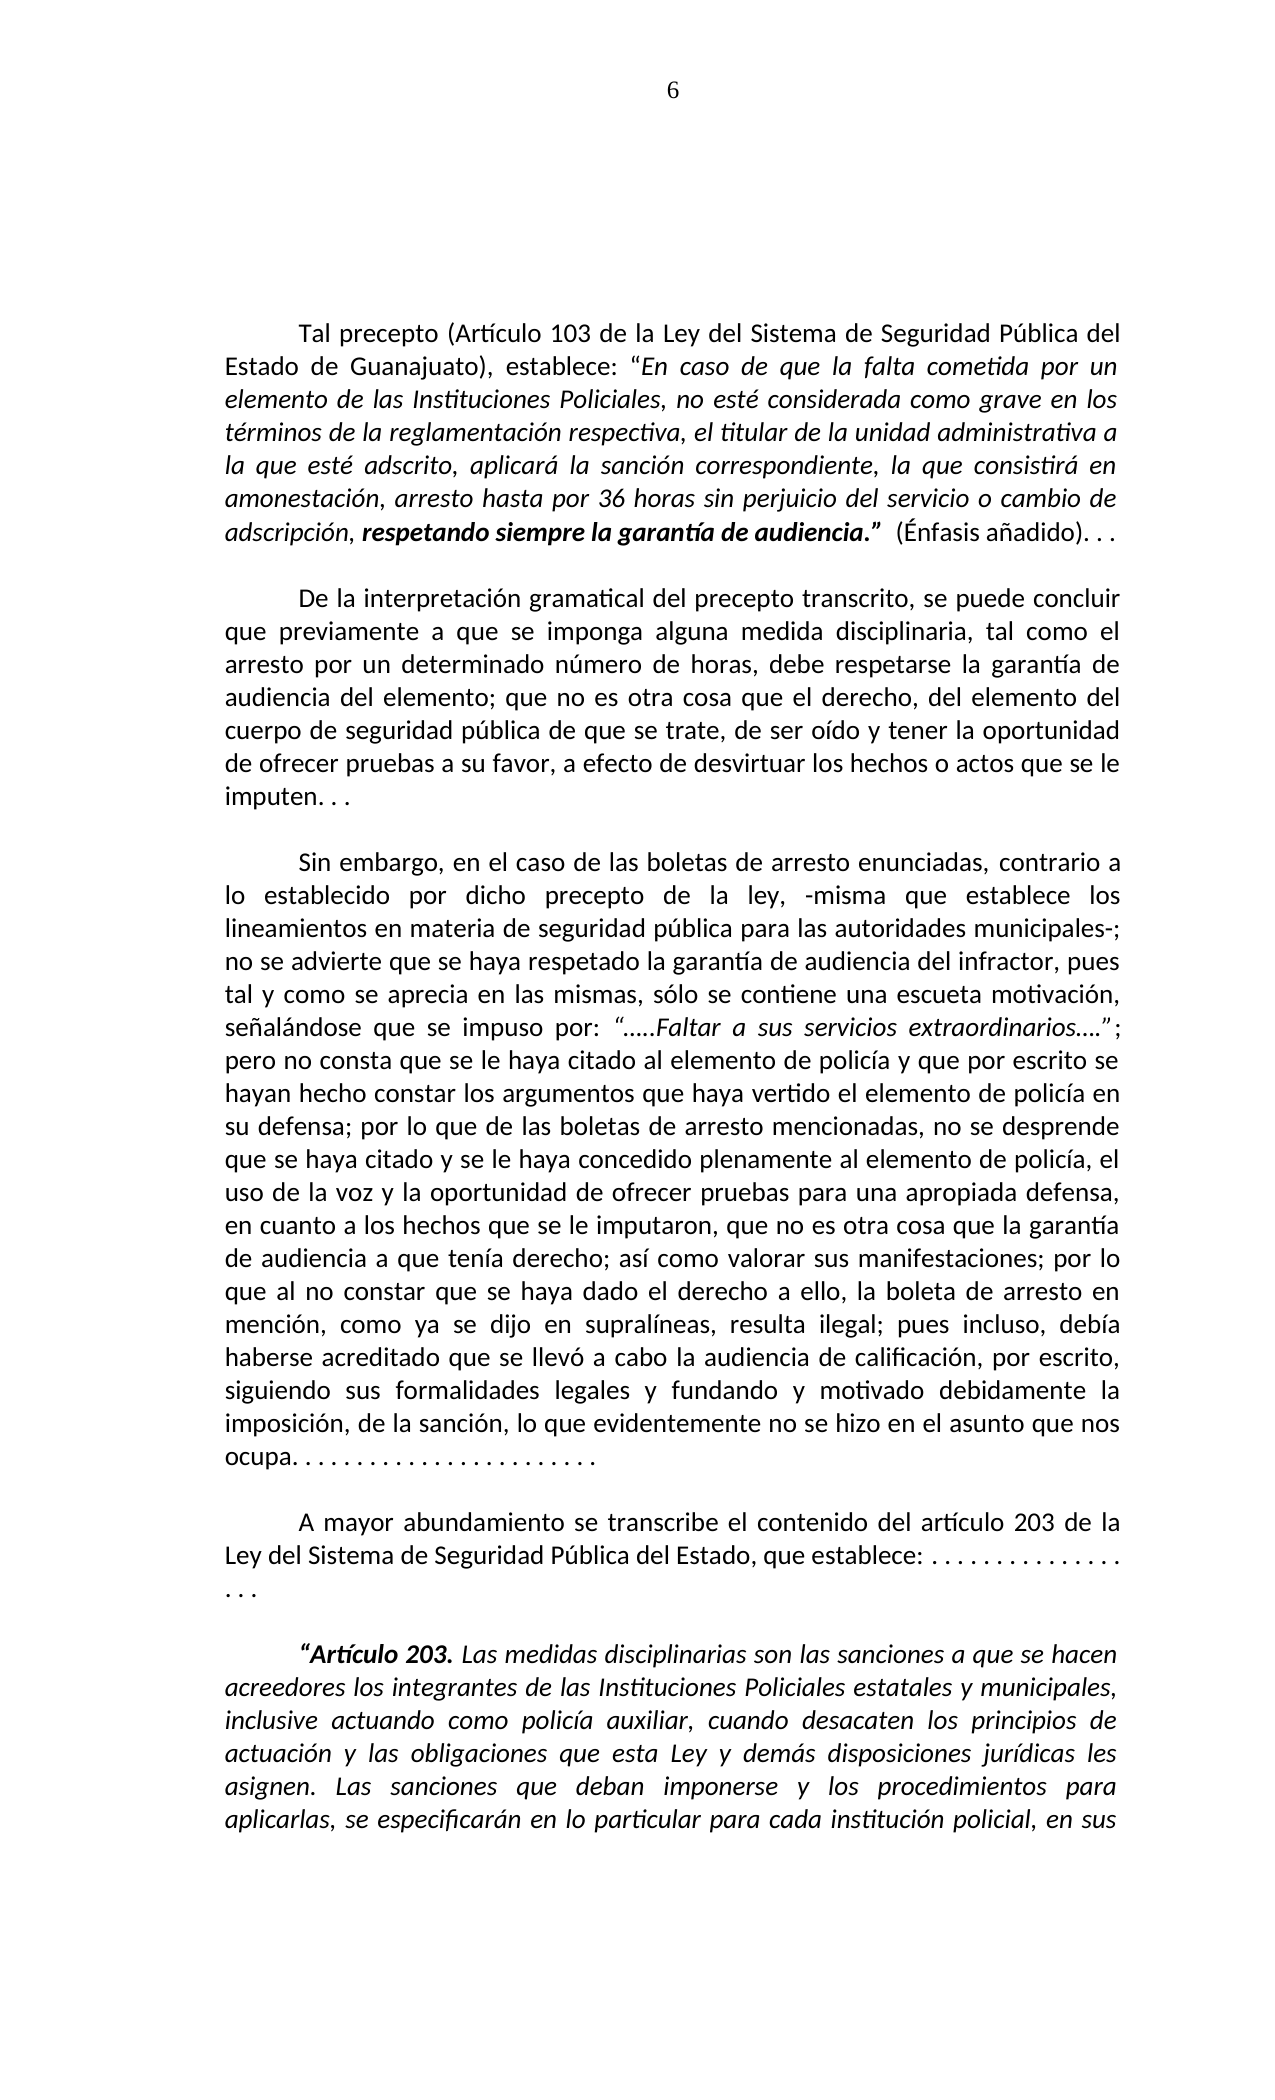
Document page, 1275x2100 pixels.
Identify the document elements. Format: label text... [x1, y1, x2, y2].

text Tal precepto (Artículo 103 de la Ley del Sistema de Seguridad Pública del Estado de Guanajuato), establece: “En caso de que la falta cometida por un elemento de las Instituciones Policiales, no esté considerada como grave en los términos de la reglamentación respectiva, el titular de la unidad administrativa a la que esté adscrito, aplicará la sanción correspondiente, la que consistirá en amonestación, arresto hasta por 36 horas sin perjuicio del servicio o cambio de adscripción, respetando siempre la garantía de audiencia.” (Énfasis añadido). . . [224, 317, 1121, 548]
text A mayor abundamiento se transcribe el contenido del artículo 203 de la Ley del Sistema de Seguridad Pública del Estado, que establece: . . . . . . . . . . . . . . . . . . [224, 1505, 1121, 1604]
text Sin embargo, en el caso de las boletas de arresto enunciadas, contrario a lo establecido por dicho precepto de la ley, -misma que establece los lineamientos en materia de seguridad pública para las autoridades municipales-; no se advierte que se haya respetado la garantía de audiencia del infractor, pues tal y como se aprecia en las mismas, sólo se contiene una escueta motivación, señalándose que se impuso por: “…..Faltar a sus servicios extraordinarios….”; pero no consta que se le haya citado al elemento de policía y que por escrito se hayan hecho constar los argumentos que haya vertido el elemento de policía en su defensa; por lo que de las boletas de arresto mencionadas, no se desprende que se haya citado y se le haya concedido plenamente al elemento de policía, el uso de la voz y la oportunidad de ofrecer pruebas para una apropiada defensa, en cuanto a los hechos que se le imputaron, que no es otra cosa que la garantía de audiencia a que tenía derecho; así como valorar sus manifestaciones; por lo que al no constar que se haya dado el derecho a ello, la boleta de arresto en mención, como ya se dijo en supralíneas, resulta ilegal; pues incluso, debía haberse acreditado que se llevó a cabo la audiencia de calificación, por escrito, siguiendo sus formalidades legales y fundando y motivado debidamente la imposición, de la sanción, lo que evidentemente no se hizo en el asunto que nos ocupa. . . . . . . . . . . . . . . . . . . . . . . . [224, 845, 1121, 1472]
text De la interpretación gramatical del precepto transcrito, se puede concluir que previamente a que se imponga alguna medida disciplinaria, tal como el arresto por un determinado número de horas, debe respetarse la garantía de audiencia del elemento; que no es otra cosa que el derecho, del elemento del cuerpo de seguridad pública de que se trate, de ser oído y tener la oportunidad de ofrecer pruebas a su favor, a efecto de desvirtuar los hechos o actos que se le imputen. . . [224, 581, 1121, 812]
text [224, 1637, 1121, 1836]
